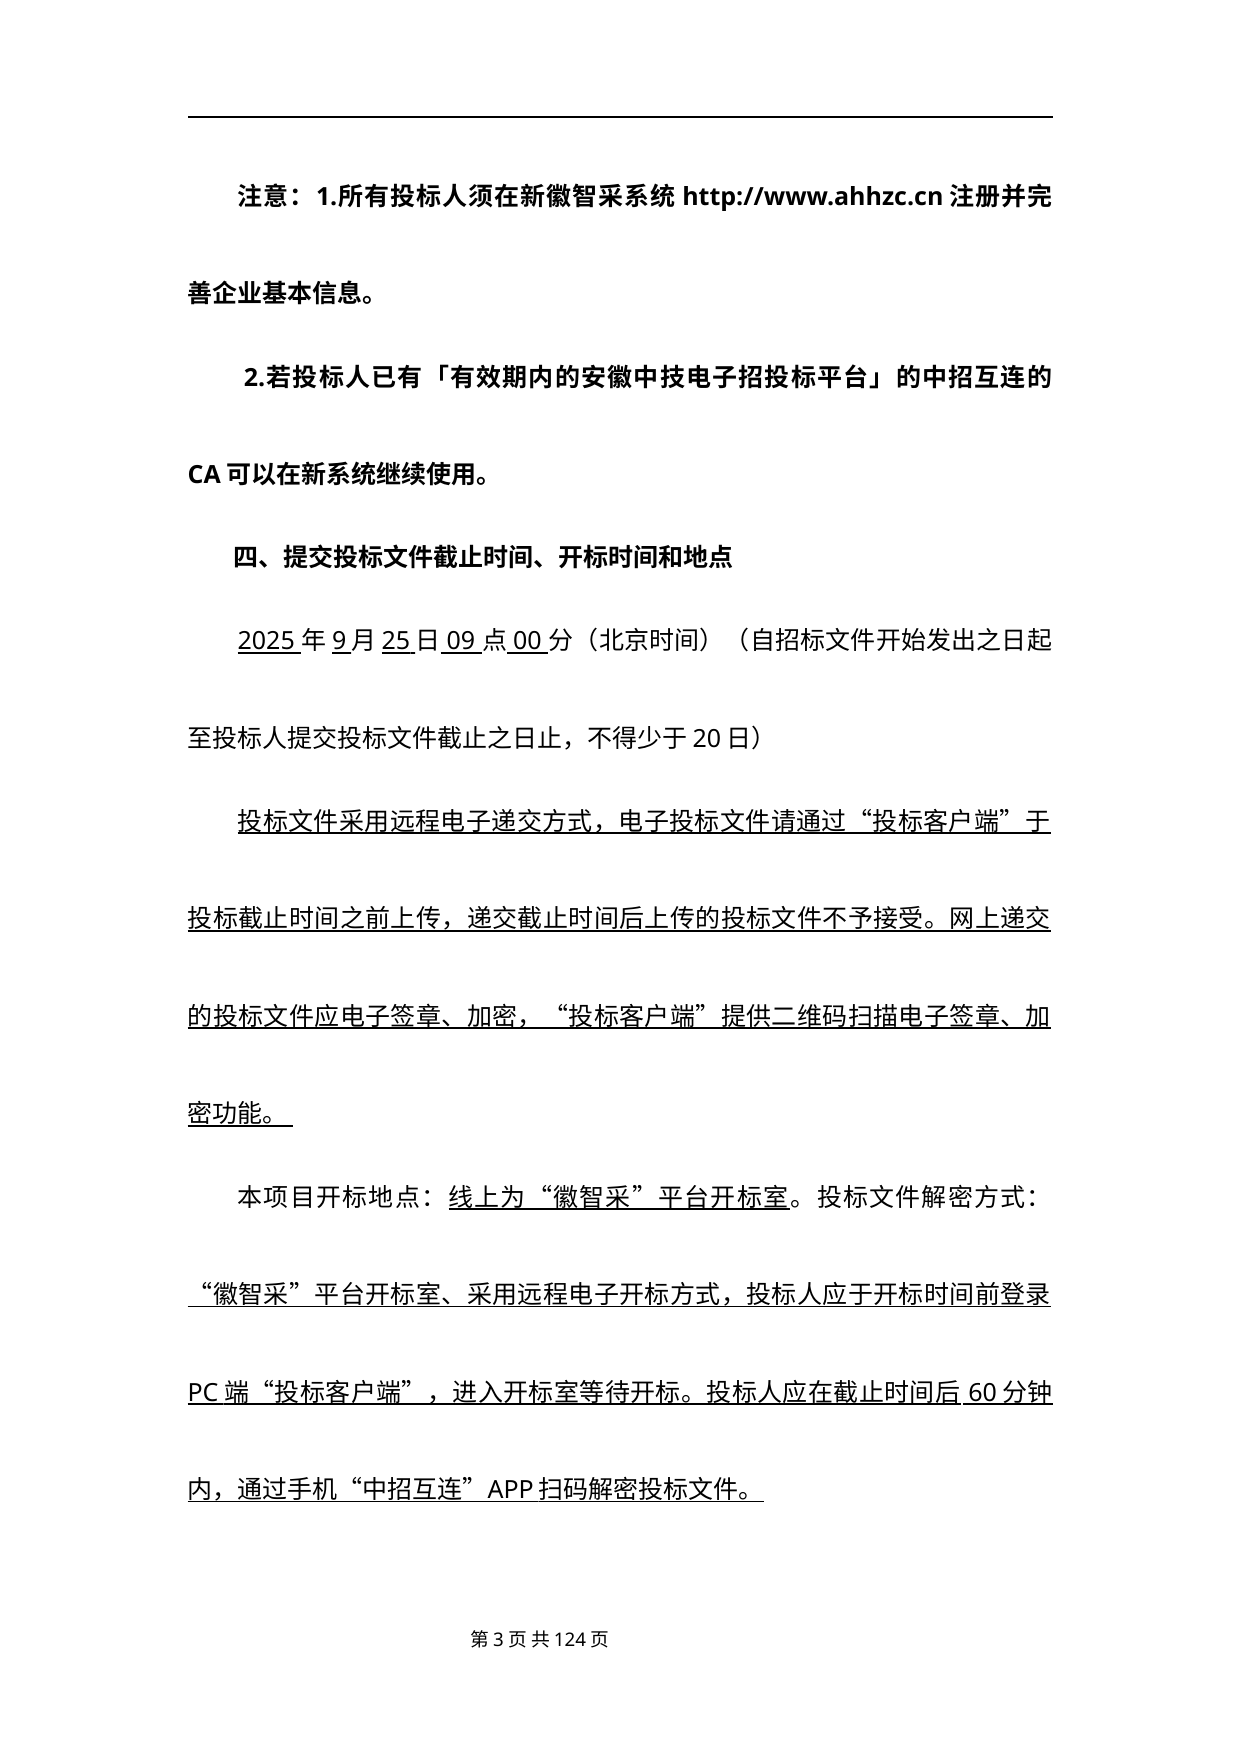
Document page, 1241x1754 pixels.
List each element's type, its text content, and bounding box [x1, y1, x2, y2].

text 2025 年9月25日 09 点 00 分（北京时间）（自招标文件开始发出之日起至投标人提交投标文件截止之日止，不得少于20日） [187, 606, 1053, 769]
text 四、提交投标文件截止时间、开标时间和地点 [187, 523, 1053, 588]
text 投标文件采用远程电子递交方式，电子投标文件请通过“投标客户端”于投标截止时间之前上传，递交截止时间后上传的投标文件不予接受。网上递交的投标文件应电子签章、加密，“投标客户端”提供二维码扫描电子签章、加密功能。 [187, 787, 1053, 1144]
text 2.若投标人已有「有效期内的安徽中技电子招投标平台」的中招互连的CA可以在新系统继续使用。 [187, 343, 1053, 505]
text 本项目开标地点：线上为“徽智采”平台开标室。投标文件解密方式：“徽智采”平台开标室、采用远程电子开标方式，投标人应于开标时间前登录PC端“投标客户端”，进入开标室等待开标。投标人应在截止时间后60分钟内，通过手机“中招互连”APP扫码解密投标文件。 [187, 1163, 1053, 1520]
text 注意：1.所有投标人须在新徽智采系统http://www.ahhzc.cn注册并完善企业基本信息。 [187, 162, 1053, 324]
